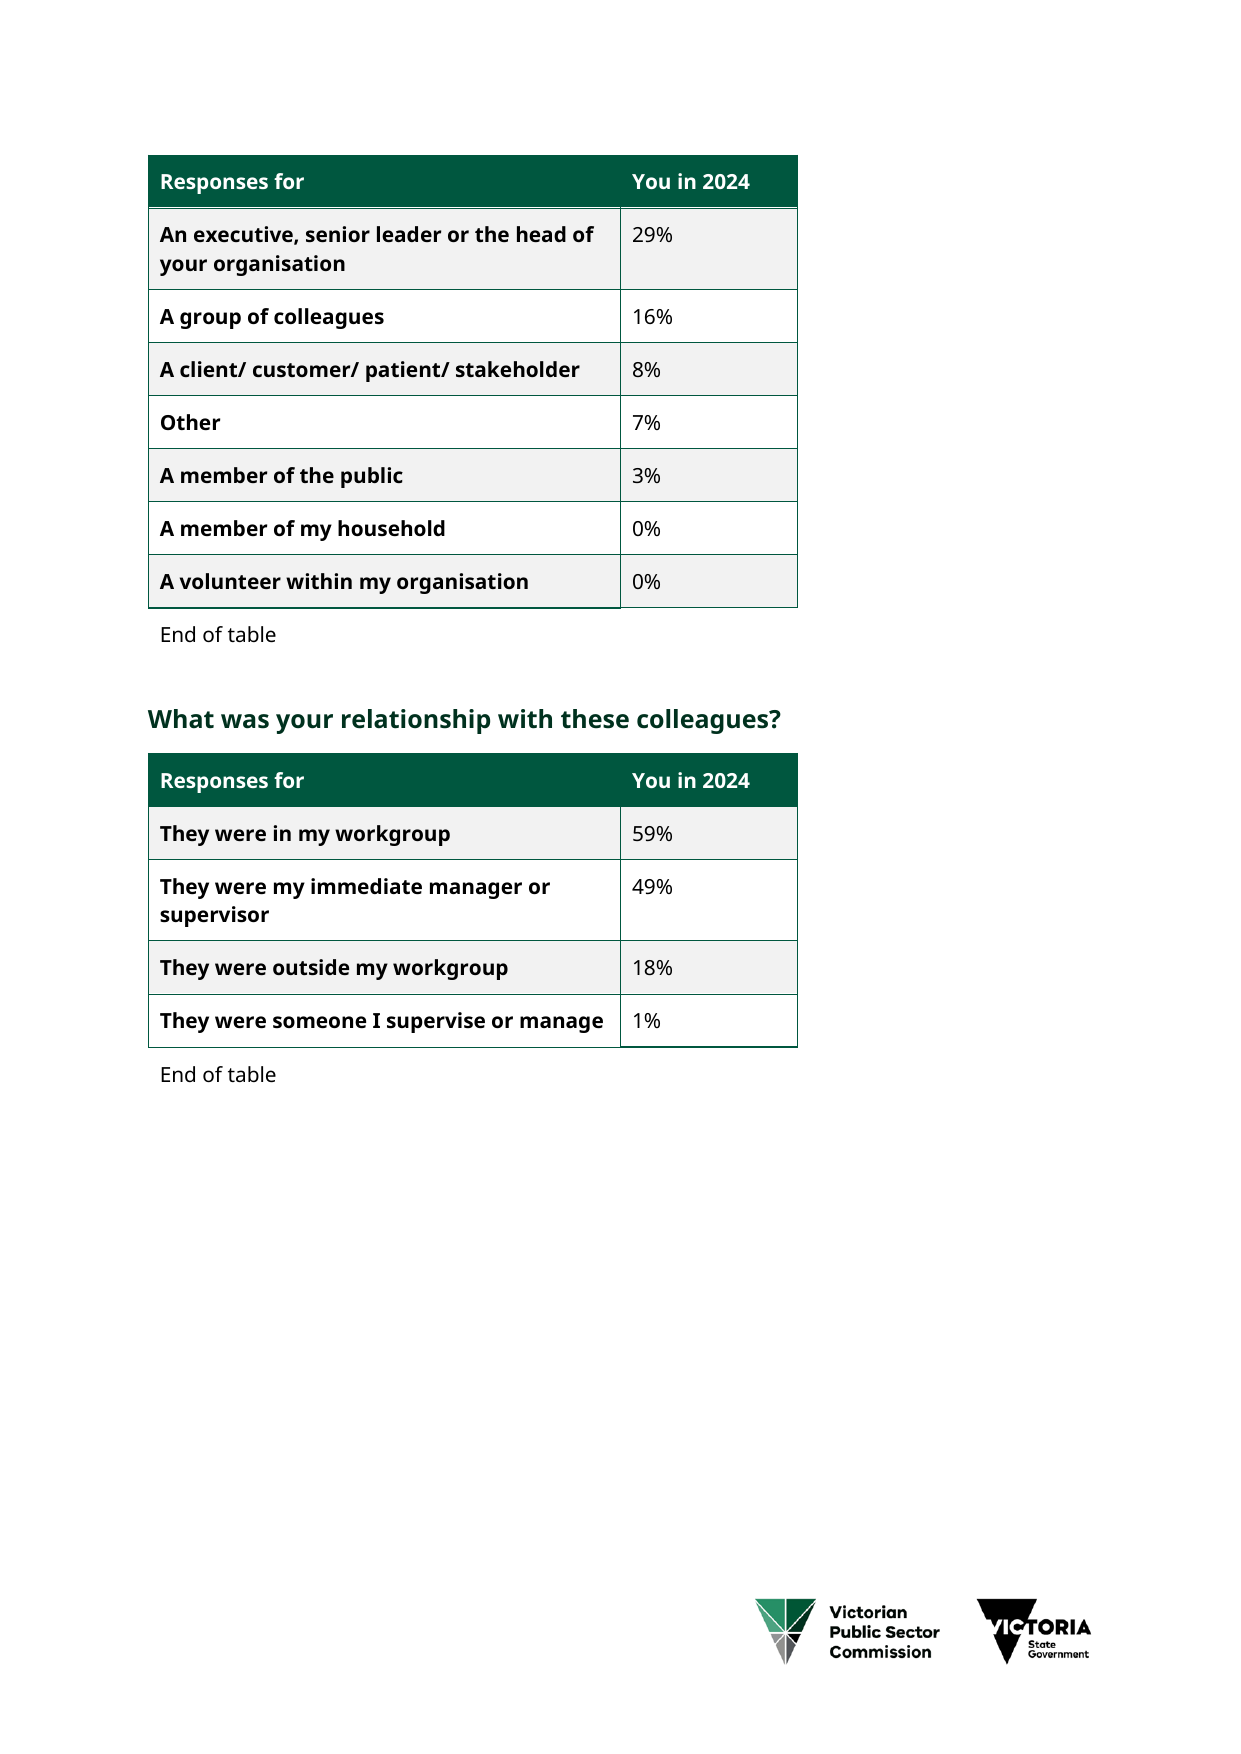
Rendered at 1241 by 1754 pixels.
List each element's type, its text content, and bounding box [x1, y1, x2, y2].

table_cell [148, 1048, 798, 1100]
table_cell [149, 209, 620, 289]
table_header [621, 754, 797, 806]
picture [754, 1598, 1093, 1666]
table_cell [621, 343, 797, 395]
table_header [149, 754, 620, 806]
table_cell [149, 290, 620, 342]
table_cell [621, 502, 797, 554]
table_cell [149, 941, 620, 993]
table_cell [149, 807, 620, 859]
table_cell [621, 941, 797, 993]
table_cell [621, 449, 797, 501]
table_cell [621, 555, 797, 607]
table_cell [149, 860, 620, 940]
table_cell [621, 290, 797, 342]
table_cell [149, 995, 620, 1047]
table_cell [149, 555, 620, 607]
subtitle What was your relationship with these colleagues? [148, 701, 1092, 735]
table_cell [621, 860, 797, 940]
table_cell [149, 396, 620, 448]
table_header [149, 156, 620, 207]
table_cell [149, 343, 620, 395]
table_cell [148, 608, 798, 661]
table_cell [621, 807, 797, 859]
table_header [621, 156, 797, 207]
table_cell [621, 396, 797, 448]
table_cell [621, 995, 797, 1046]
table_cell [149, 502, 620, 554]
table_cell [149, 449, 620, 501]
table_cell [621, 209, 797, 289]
